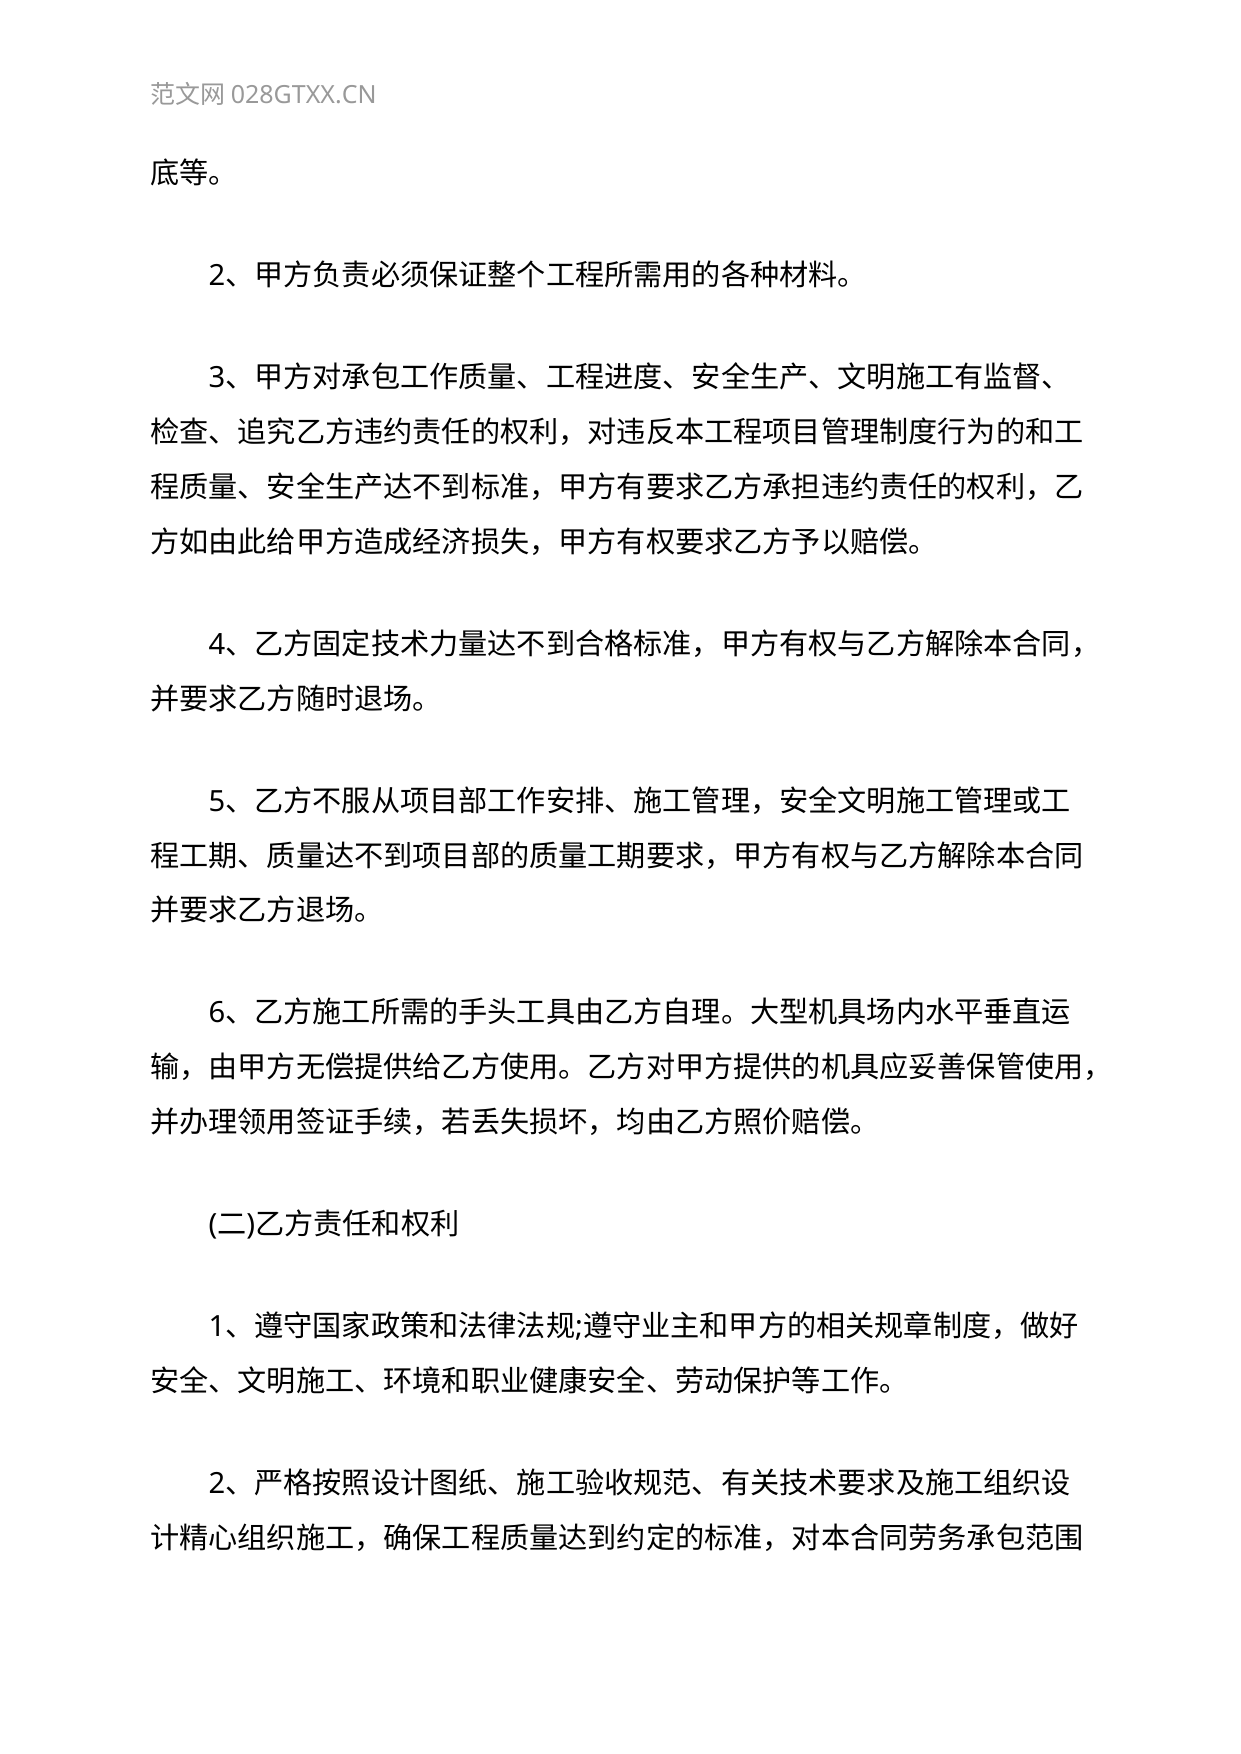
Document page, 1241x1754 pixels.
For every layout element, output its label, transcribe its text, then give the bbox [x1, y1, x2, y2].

text 5、乙方不服从项目部工作安排、施工管理，安全文明施工管理或工程工期、质量达不到项目部的质量工期要求，甲方有权与乙方解除本合同并要求乙方退场。 [150, 777, 1090, 929]
text 3、甲方对承包工作质量、工程进度、安全生产、文明施工有监督、检查、追究乙方违约责任的权利，对违反本工程项目管理制度行为的和工程质量、安全生产达不到标准，甲方有要求乙方承担违约责任的权利，乙方如由此给甲方造成经济损失，甲方有权要求乙方予以赔偿。 [150, 354, 1090, 561]
text 2、甲方负责必须保证整个工程所需用的各种材料。 [150, 252, 1090, 294]
text (二)乙方责任和权利 [150, 1200, 1090, 1243]
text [150, 1459, 1090, 1556]
text 6、乙方施工所需的手头工具由乙方自理。大型机具场内水平垂直运输，由甲方无偿提供给乙方使用。乙方对甲方提供的机具应妥善保管使用，并办理领用签证手续，若丢失损坏，均由乙方照价赔偿。 [150, 989, 1090, 1141]
text 1、遵守国家政策和法律法规;遵守业主和甲方的相关规章制度，做好安全、文明施工、环境和职业健康安全、劳动保护等工作。 [150, 1302, 1090, 1400]
text 4、乙方固定技术力量达不到合格标准，甲方有权与乙方解除本合同，并要求乙方随时退场。 [150, 620, 1090, 718]
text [150, 150, 1090, 192]
